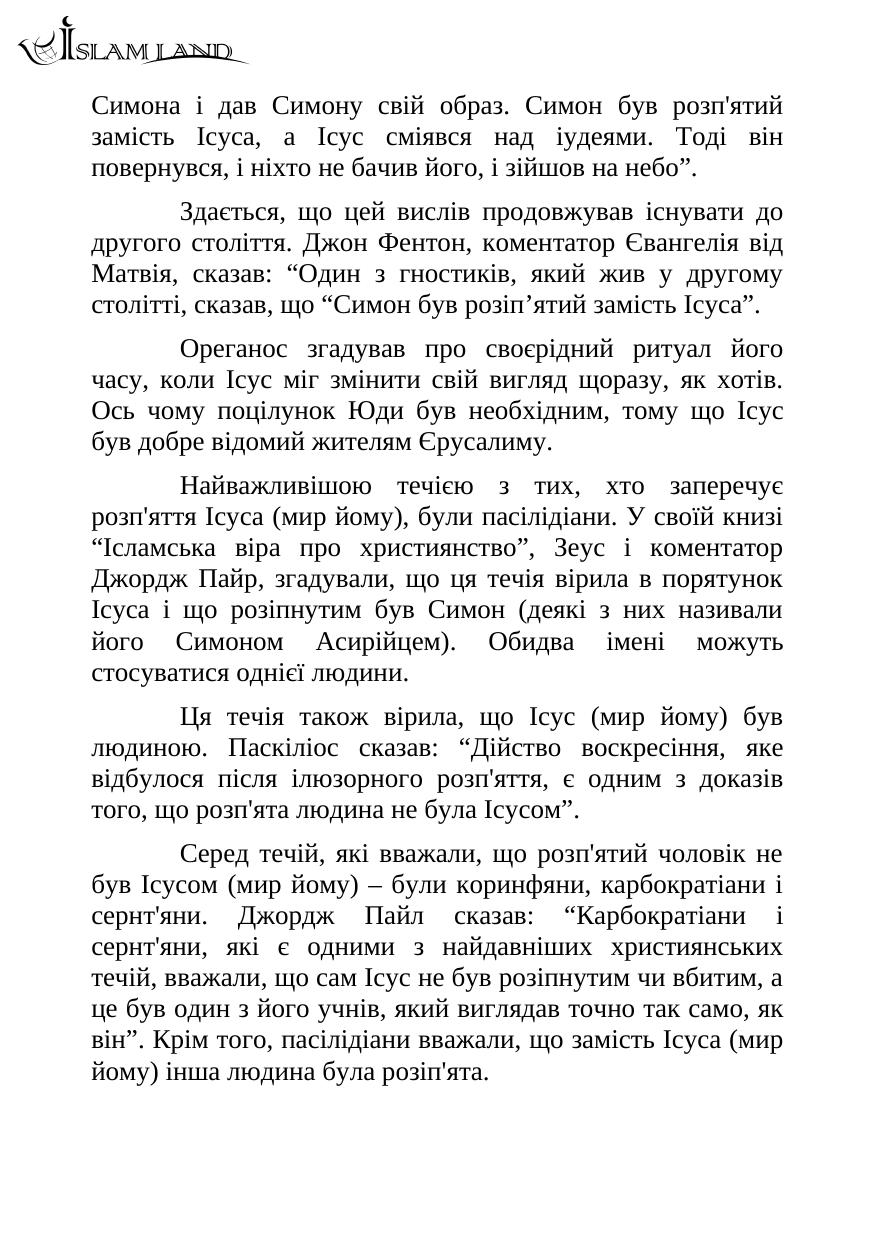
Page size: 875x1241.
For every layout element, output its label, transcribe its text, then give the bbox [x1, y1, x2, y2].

text Здається, що цей вислів продовжував існувати до другого століття. Джон Фентон, коментатор Євангелія від Матвія, сказав: “Один з гностиків, який жив у другому столітті, сказав, що “Симон був розіп’ятий замість Ісуса”. [91, 195, 784, 319]
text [91, 89, 784, 182]
text Ореганос згадував про своєрідний ритуал його часу, коли Ісус міг змінити свій вигляд щоразу, як хотів. Ось чому поцілунок Юди був необхідним, тому що Ісус був добре відомий жителям Єрусалиму. [91, 332, 784, 457]
picture [17, 16, 251, 65]
text Серед течій, які вважали, що розп'ятий чоловік не був Ісусом (мир йому) – були коринфяни, карбократіани і сернт'яни. Джордж Пайл сказав: “Карбократіани і сернт'яни, які є одними з найдавніших християнських течій, вважали, що сам Ісус не був розіпнутим чи вбитим, а це був один з його учнів, який виглядав точно так само, як він”. Крім того, пасілідіани вважали, що замість Ісуса (мир йому) інша людина була розіп'ята. [91, 837, 784, 1086]
text Найважливішою течією з тих, хто заперечує розп'яття Ісуса (мир йому), були пасілідіани. У своїй книзі “Ісламська віра про християнство”, Зеус і коментатор Джордж Пайр, згадували, що ця течія вірила в порятунок Ісуса і що розіпнутим був Симон (деякі з них називали його Симоном Асирійцем). Обидва імені можуть стосуватися однієї людини. [91, 469, 784, 687]
text Ця течія також вірила, що Ісус (мир йому) був людиною. Паскіліос сказав: “Дійство воскресіння, яке відбулося після ілюзорного розп'яття, є одним з доказів того, що розп'ята людина не була Ісусом”. [91, 699, 784, 824]
